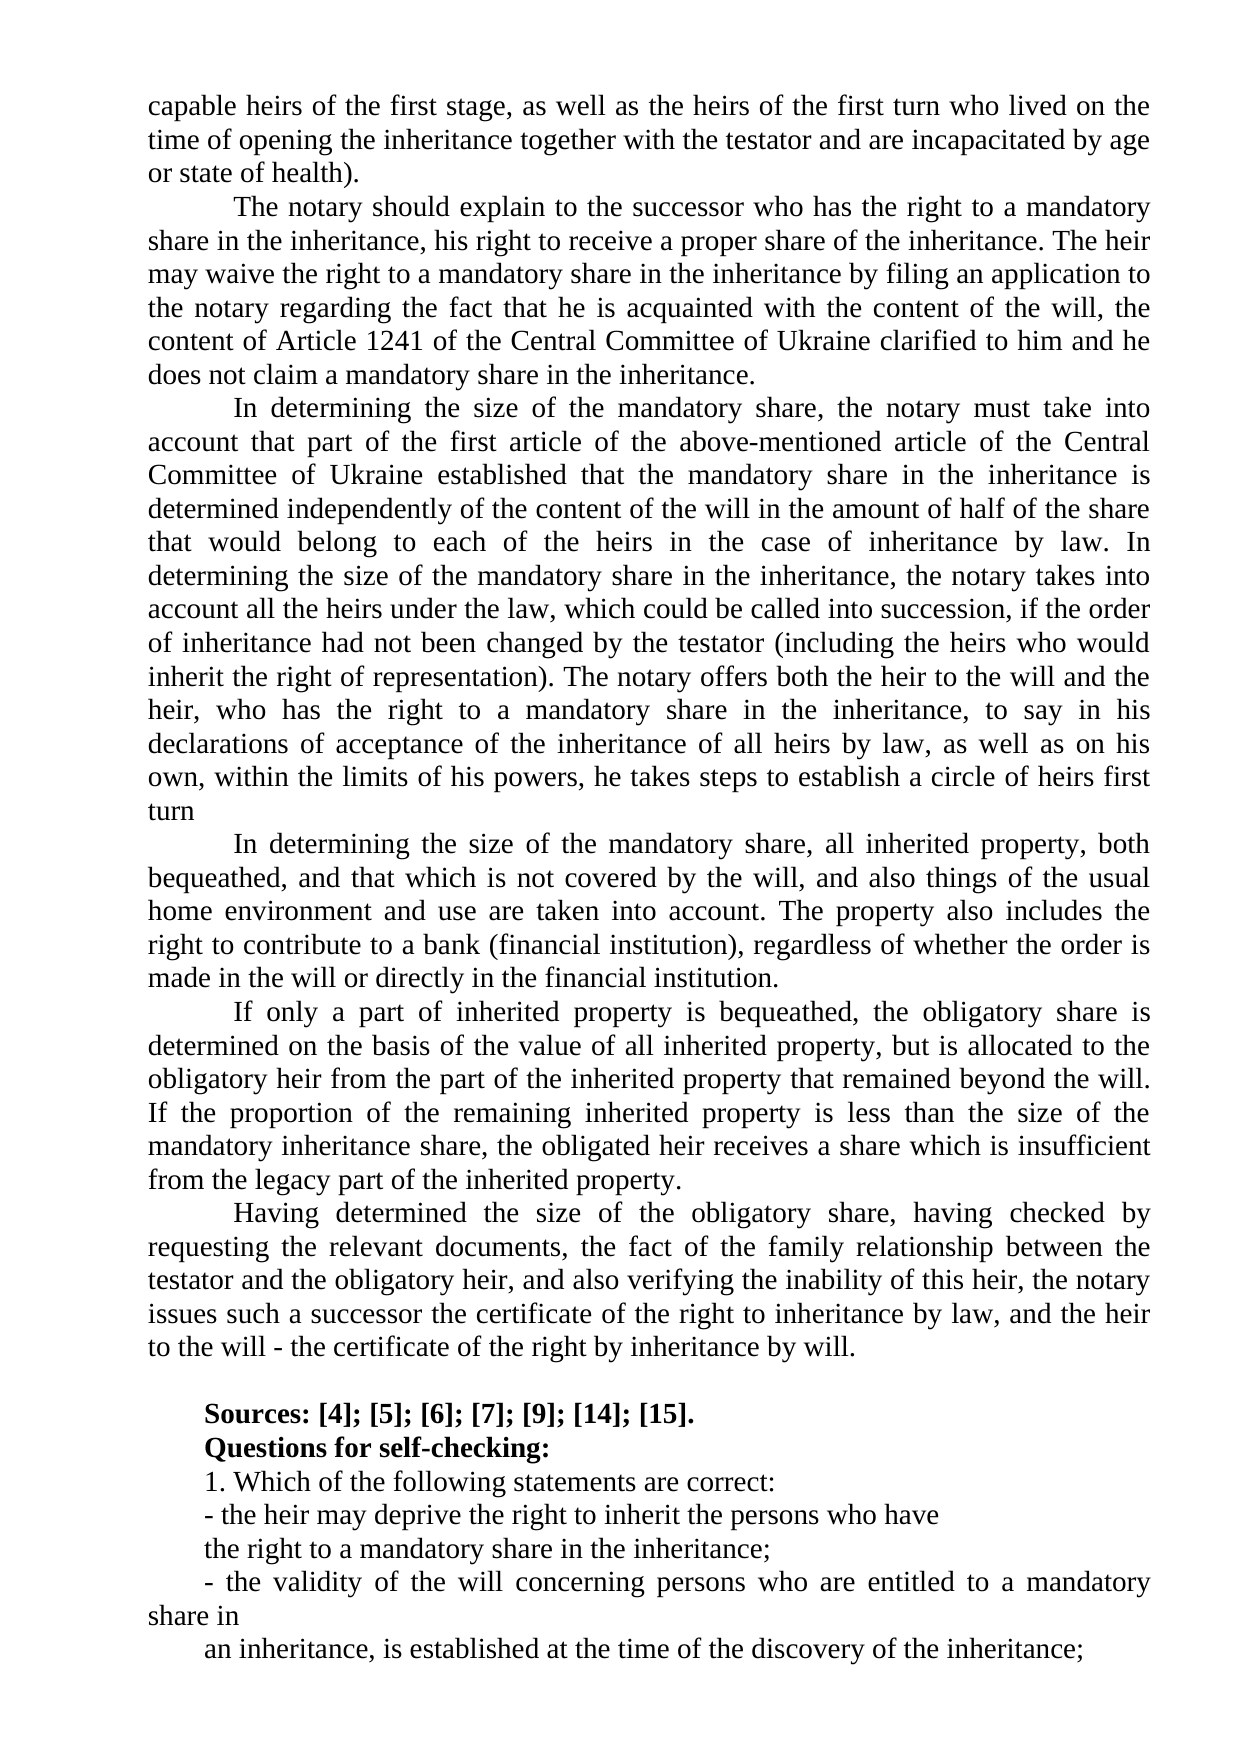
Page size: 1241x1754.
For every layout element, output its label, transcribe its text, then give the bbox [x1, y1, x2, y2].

text 1. Which of the following statements are correct: [148, 1464, 1152, 1497]
text an inheritance, is established at the time of the discovery of the inheritance; [148, 1631, 1152, 1665]
text In determining the size of the mandatory share, the notary must take into account that part of the first article of the above-mentioned article of the Central Committee of Ukraine established that the mandatory share in the inheritance is determined independently of the content of the will in the amount of half of the share that would belong to each of the heirs in the case of inheritance by law. In determining the size of the mandatory share in the inheritance, the notary takes into account all the heirs under the law, which could be called into succession, if the order of inheritance had not been changed by the testator (including the heirs who would inherit the right of representation). The notary offers both the heir to the will and the heir, who has the right to a mandatory share in the inheritance, to say in his declarations of acceptance of the inheritance of all heirs by law, as well as on his own, within the limits of his powers, he takes steps to establish a circle of heirs first turn [148, 390, 1152, 826]
text Sources: [4]; [5]; [6]; [7]; [9]; [14]; [15]. [148, 1397, 1152, 1430]
text - the validity of the will concerning persons who are entitled to a mandatory share in [148, 1564, 1152, 1631]
text The notary should explain to the successor who has the right to a mandatory share in the inheritance, his right to receive a proper share of the inheritance. The heir may waive the right to a mandatory share in the inheritance by filing an application to the notary regarding the fact that he is acquainted with the content of the will, the content of Article 1241 of the Central Committee of Ukraine clarified to him and he does not claim a mandatory share in the inheritance. [148, 189, 1152, 390]
text - the heir may deprive the right to inherit the persons who have [148, 1497, 1152, 1531]
text If only a part of inherited property is bequeathed, the obligatory share is determined on the basis of the value of all inherited property, but is allocated to the obligatory heir from the part of the inherited property that remained beyond the will. If the proportion of the remaining inherited property is less than the size of the mandatory inheritance share, the obligated heir receives a share which is insufficient from the legacy part of the inherited property. [148, 994, 1152, 1195]
text the right to a mandatory share in the inheritance; [148, 1531, 1152, 1564]
text In determining the size of the mandatory share, all inherited property, both bequeathed, and that which is not covered by the will, and also things of the usual home environment and use are taken into account. The property also includes the right to contribute to a bank (financial institution), regardless of whether the order is made in the will or directly in the financial institution. [148, 826, 1152, 994]
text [148, 88, 1152, 189]
text Questions for self-checking: [148, 1430, 1152, 1464]
text Having determined the size of the obligatory share, having checked by requesting the relevant documents, the fact of the family relationship between the testator and the obligatory heir, and also verifying the inability of this heir, the notary issues such a successor the certificate of the right to inheritance by law, and the heir to the will - the certificate of the right by inheritance by will. [148, 1195, 1152, 1363]
